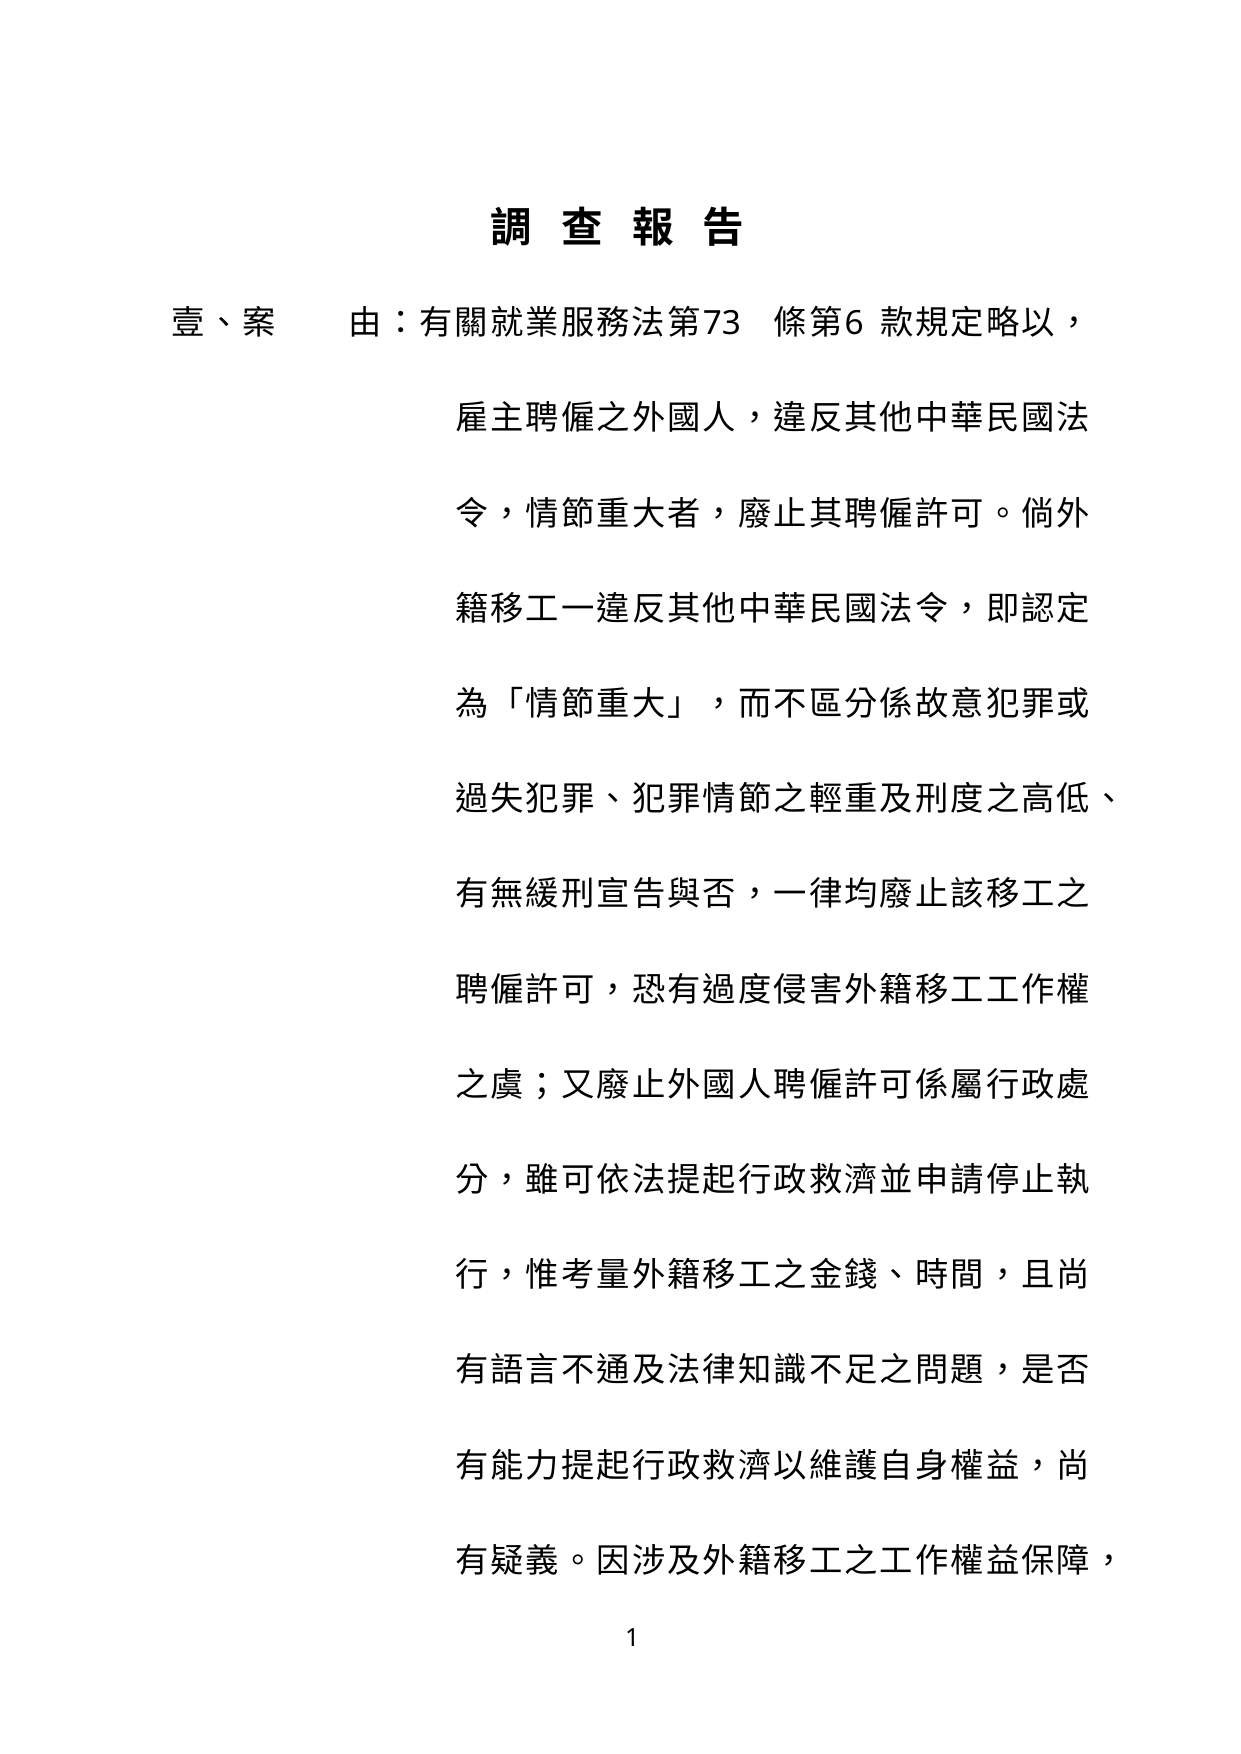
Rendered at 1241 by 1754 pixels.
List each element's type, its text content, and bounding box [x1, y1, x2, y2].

text 調查報告 [171, 177, 1092, 272]
